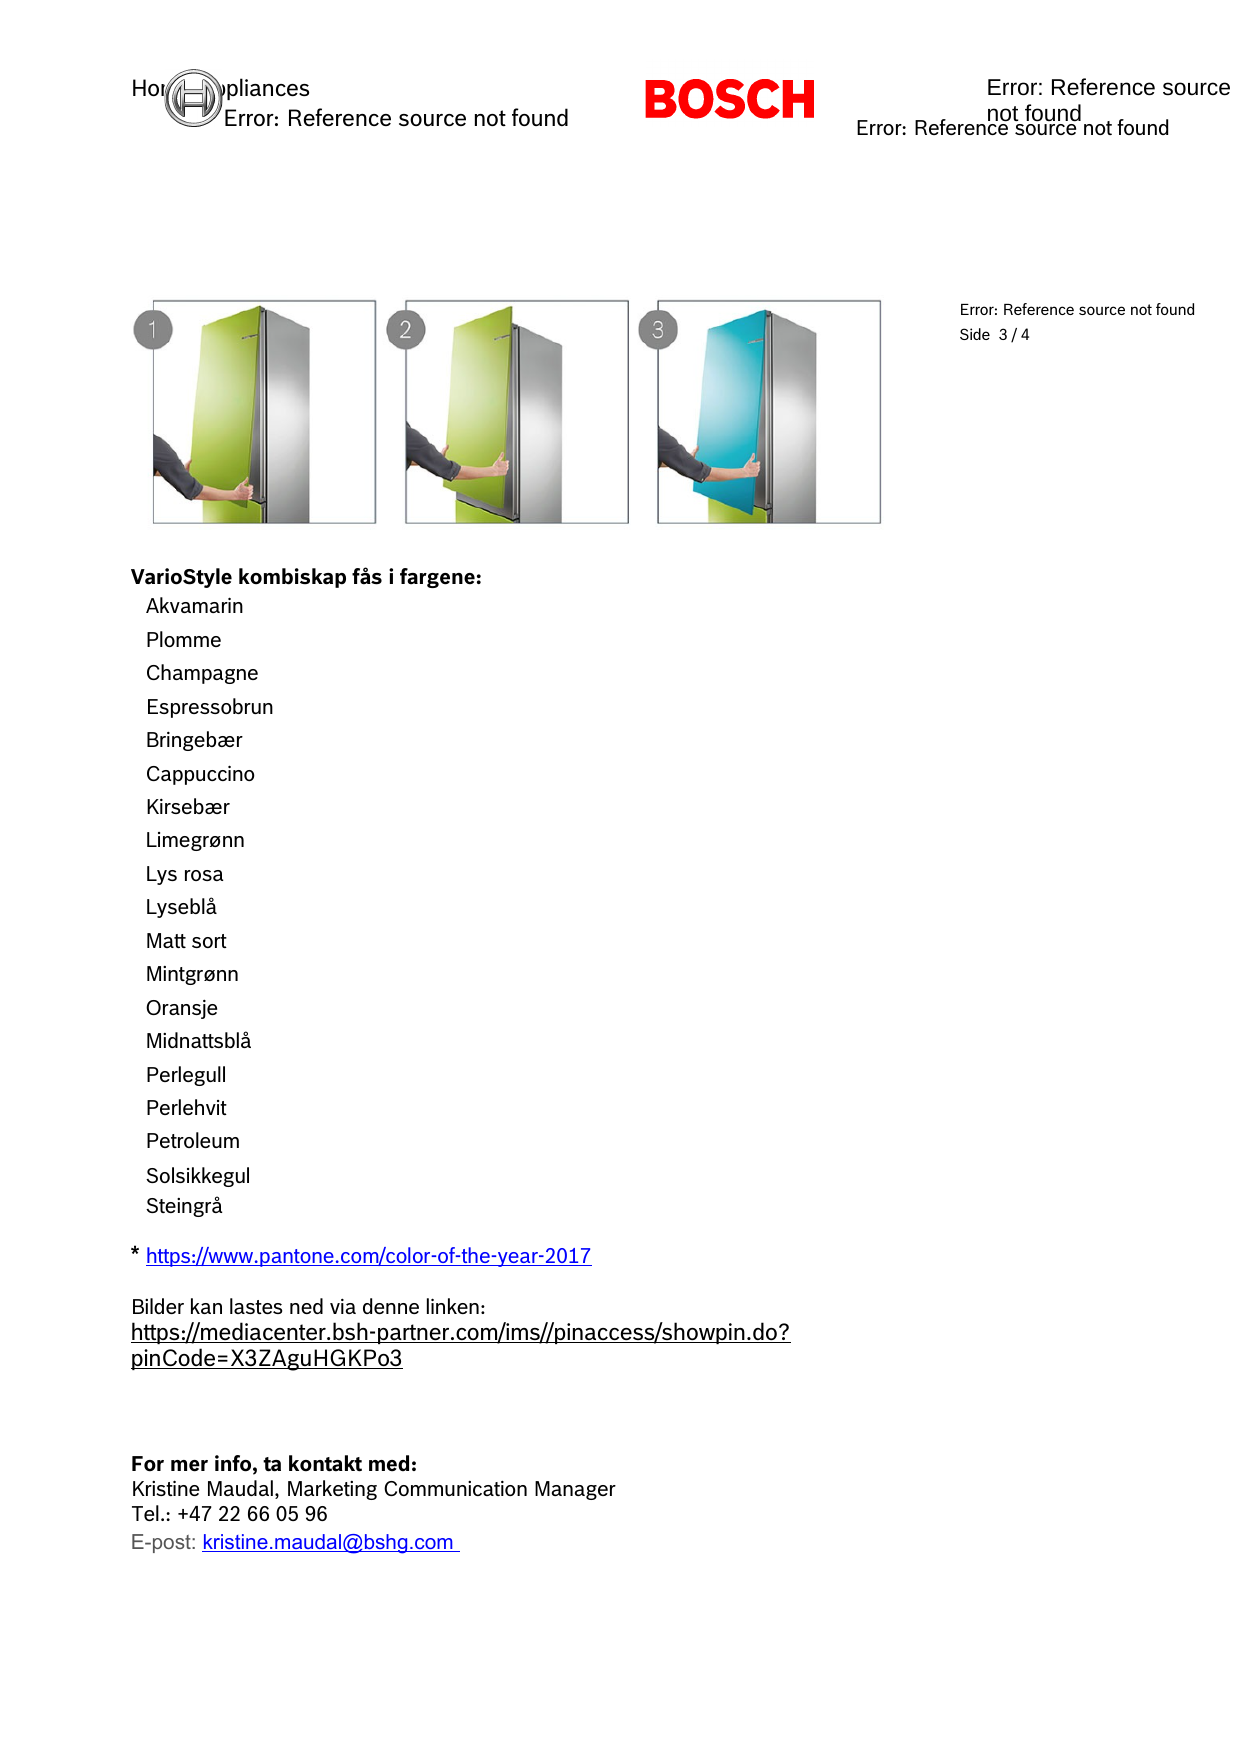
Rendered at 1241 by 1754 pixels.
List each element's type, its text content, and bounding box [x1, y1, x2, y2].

table_cell Champagne [138, 656, 333, 689]
table_cell Cappuccino [138, 756, 333, 790]
text E-post: kristine.maudal@bshg.com [131, 1526, 914, 1554]
table_cell Matt sort [138, 924, 333, 957]
table_cell Plomme [138, 623, 333, 656]
text For mer info, ta kontakt med: [131, 1451, 914, 1476]
table_cell Perlehvit [138, 1091, 333, 1124]
table_cell Lys rosa [138, 857, 333, 890]
table_cell Midnattsblå [138, 1024, 333, 1057]
table_cell Oransje [138, 990, 333, 1024]
table_cell Perlegull [138, 1057, 333, 1091]
table_cell Kirsebær [138, 790, 333, 823]
picture [645, 59, 814, 127]
table_cell Solsikkegul [138, 1158, 333, 1192]
table_cell Petroleum [138, 1124, 333, 1157]
text Bilder kan lastes ned via denne linken: https://mediacenter.bsh-partner.com/ims//pinaccess/showpin.do?pinCode=X3ZAguHGKPo3 [131, 1294, 914, 1372]
table_cell Lyseblå [138, 890, 333, 923]
text Tel.: +47 22 66 05 96 [131, 1501, 914, 1526]
picture [130, 295, 889, 539]
table_cell Limegrønn [138, 823, 333, 857]
table_header Akvamarin [138, 589, 333, 622]
text Kristine Maudal, Marketing Communication Manager [131, 1476, 914, 1501]
text VarioStyle kombiskap fås i fargene: [131, 564, 914, 589]
table_cell Mintgrønn [138, 957, 333, 990]
table_cell Espressobrun [138, 689, 333, 723]
text * https://www.pantone.com/color-of-the-year-2017 [131, 1242, 914, 1269]
picture [164, 69, 223, 127]
table_cell Bringebær [138, 723, 333, 756]
table_cell Steingrå [138, 1193, 333, 1242]
